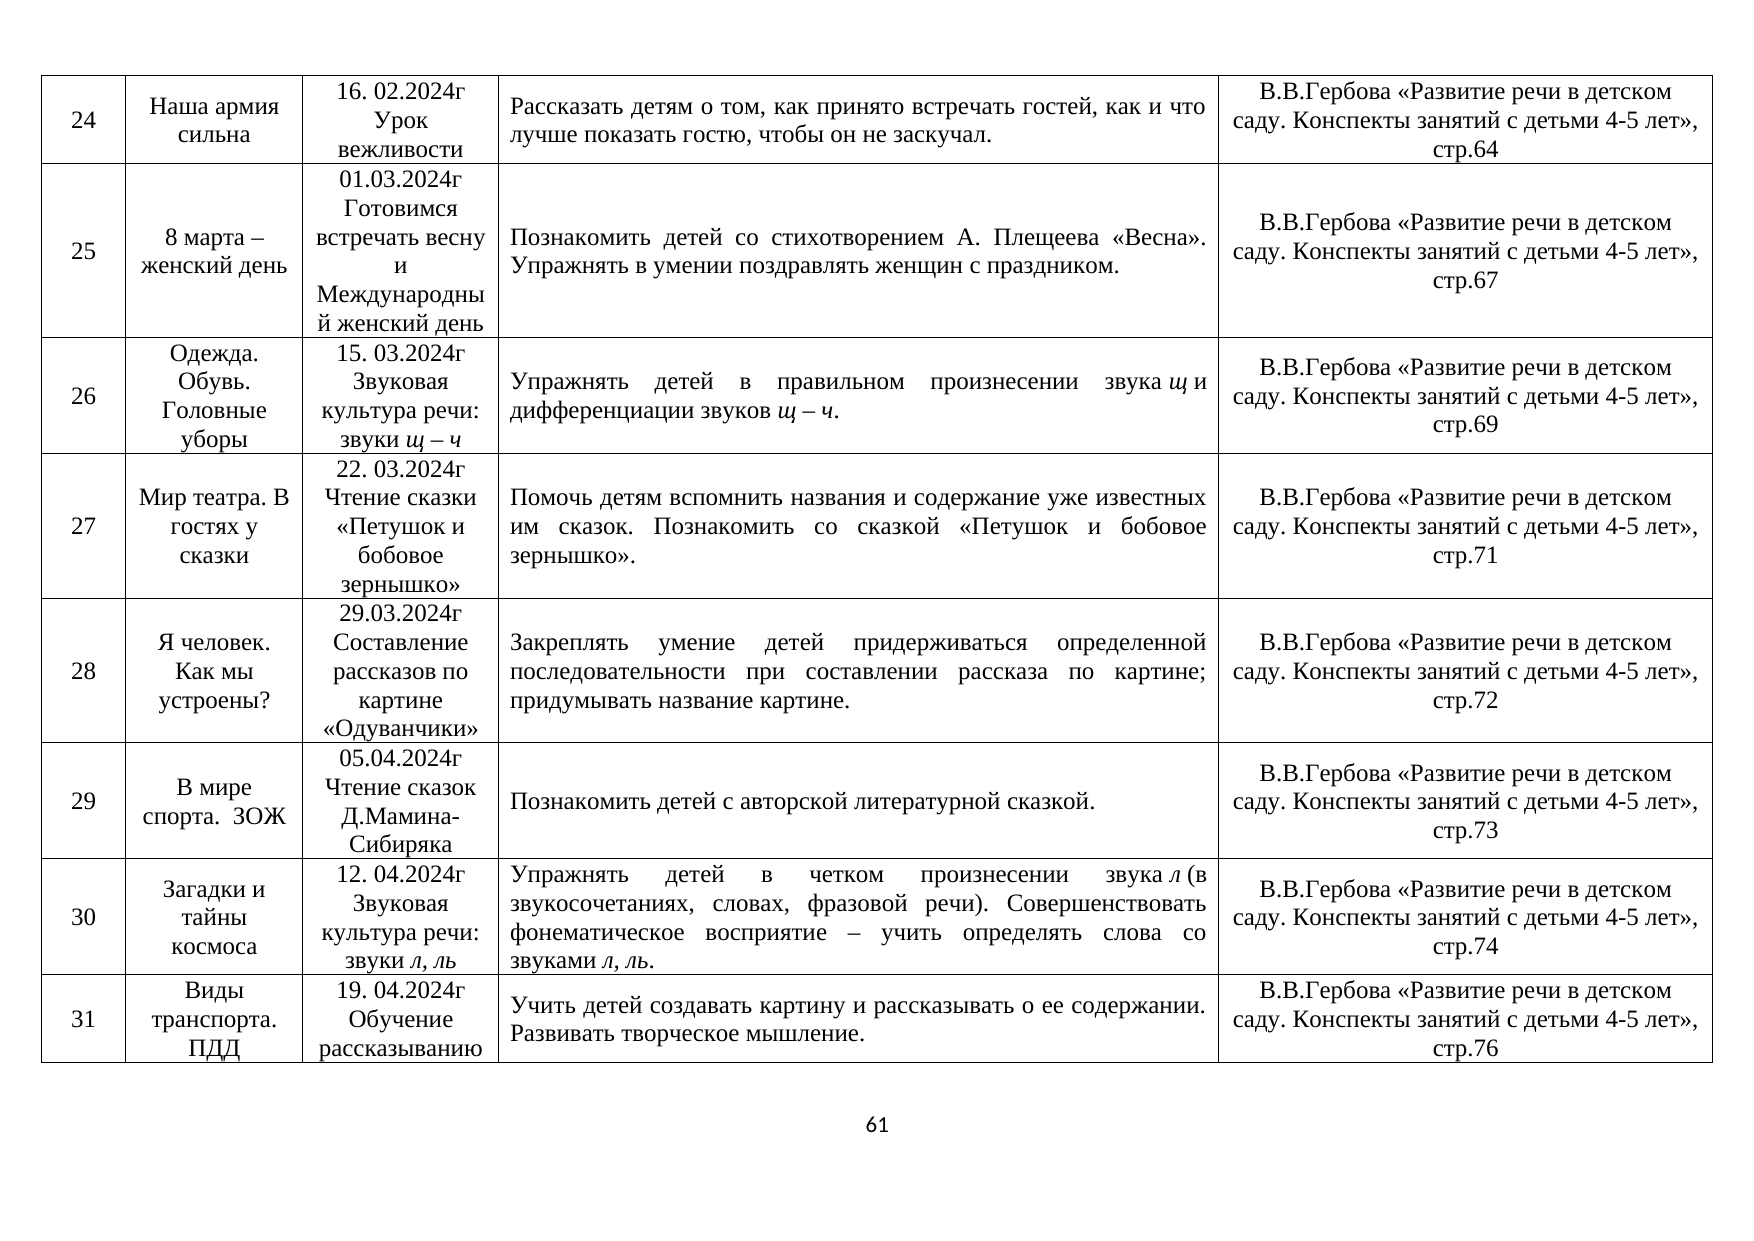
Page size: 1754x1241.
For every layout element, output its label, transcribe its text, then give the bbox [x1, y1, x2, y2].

table_cell 15. 03.2024г Звуковая культура речи: звуки щ – ч [303, 338, 498, 453]
table_cell В.В.Гербова «Развитие речи в детском саду. Конспекты занятий с детьми 4-5 лет», стр.76 [1219, 975, 1712, 1062]
table_cell Загадки и тайны космоса [126, 859, 302, 974]
table_cell В.В.Гербова «Развитие речи в детском саду. Конспекты занятий с детьми 4-5 лет», стр.67 [1219, 164, 1712, 337]
table_cell В.В.Гербова «Развитие речи в детском саду. Конспекты занятий с детьми 4-5 лет», стр.72 [1219, 599, 1712, 742]
table_cell 29.03.2024г Составление рассказов по картине «Одуванчики» [303, 599, 498, 742]
table_cell 31 [42, 975, 125, 1062]
table_cell 26 [42, 338, 125, 453]
table_cell Рассказать детям о том, как принято встречать гостей, как и что лучше показать гостю, чтобы он не заскучал. [499, 76, 1218, 163]
table_cell Упражнять детей в четком произнесении звука л (в звукосочетаниях, словах, фразовой речи). Совершенствовать фонематическое восприятие – учить определять слова со звуками л, ль. [499, 859, 1218, 974]
table_cell 19. 04.2024г Обучение рассказыванию [303, 975, 498, 1062]
table_cell 28 [42, 599, 125, 742]
table_cell Виды транспорта. ПДД [126, 975, 302, 1062]
table_cell 30 [42, 859, 125, 974]
table_cell В.В.Гербова «Развитие речи в детском саду. Конспекты занятий с детьми 4-5 лет», стр.64 [1219, 76, 1712, 163]
table_cell Мир театра. В гостях у сказки [126, 454, 302, 597]
table_cell 01.03.2024г Готовимся встречать весну и Международный женский день [303, 164, 498, 337]
table_cell В.В.Гербова «Развитие речи в детском саду. Конспекты занятий с детьми 4-5 лет», стр.73 [1219, 743, 1712, 858]
table_cell Учить детей создавать картину и рассказывать о ее содержании. Развивать творческое мышление. [499, 975, 1218, 1062]
table_cell Помочь детям вспомнить названия и содержание уже известных им сказок. Познакомить со сказкой «Петушок и бобовое зернышко». [499, 454, 1218, 597]
table_cell Одежда. Обувь. Головные уборы [126, 338, 302, 453]
table_cell Я человек. Как мы устроены? [126, 599, 302, 742]
table_cell Наша армия сильна [126, 76, 302, 163]
table_cell 27 [42, 454, 125, 597]
table_cell Познакомить детей со стихотворением А. Плещеева «Весна». Упражнять в умении поздравлять женщин с праздником. [499, 164, 1218, 337]
table_cell В.В.Гербова «Развитие речи в детском саду. Конспекты занятий с детьми 4-5 лет», стр.69 [1219, 338, 1712, 453]
table_cell Упражнять детей в правильном произнесении звука щ и дифференциации звуков щ – ч. [499, 338, 1218, 453]
table_cell 24 [42, 76, 125, 163]
table_cell В.В.Гербова «Развитие речи в детском саду. Конспекты занятий с детьми 4-5 лет», стр.71 [1219, 454, 1712, 597]
table_cell В.В.Гербова «Развитие речи в детском саду. Конспекты занятий с детьми 4-5 лет», стр.74 [1219, 859, 1712, 974]
table_cell В мире спорта. ЗОЖ [126, 743, 302, 858]
table_cell 29 [42, 743, 125, 858]
table_cell 16. 02.2024г Урок вежливости [303, 76, 498, 163]
table_cell 05.04.2024г Чтение сказок Д.Мамина-Сибиряка [303, 743, 498, 858]
table_cell Закреплять умение детей придерживаться определенной последовательности при составлении рассказа по картине; придумывать название картине. [499, 599, 1218, 742]
table_cell 22. 03.2024г Чтение сказки «Петушок и бобовое зернышко» [303, 454, 498, 597]
table_cell 8 марта – женский день [126, 164, 302, 337]
table_cell 25 [42, 164, 125, 337]
table_cell 12. 04.2024г Звуковая культура речи: звуки л, ль [303, 859, 498, 974]
table_cell Познакомить детей с авторской литературной сказкой. [499, 743, 1218, 858]
